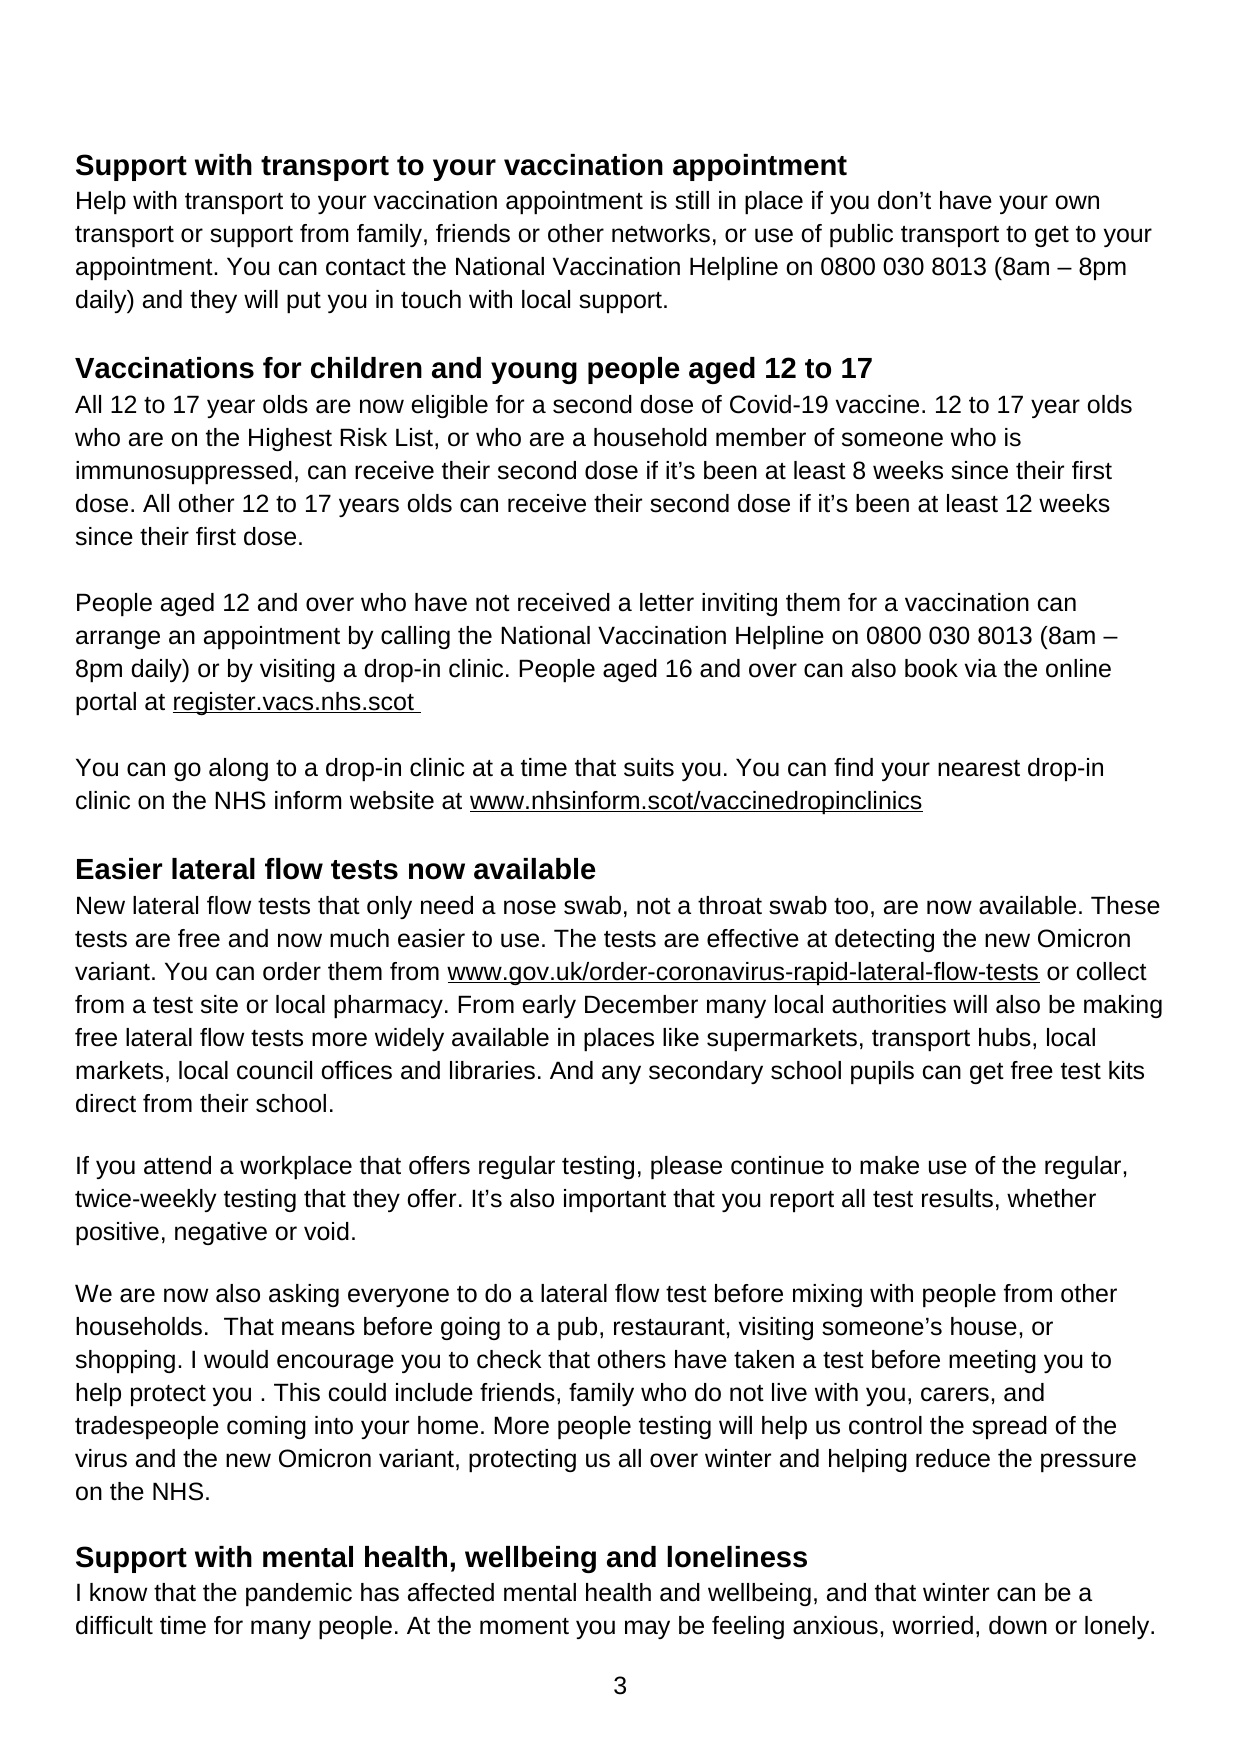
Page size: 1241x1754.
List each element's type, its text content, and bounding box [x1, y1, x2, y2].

text You can go along to a drop-in clinic at a time that suits you. You can find your nearest drop-in clinic on the NHS inform website at www.nhsinform.scot/vaccinedropinclinics [75, 753, 1165, 815]
text We are now also asking everyone to do a lateral flow test before mixing with people from other households. That means before going to a pub, restaurant, visiting someone’s house, or shopping. I would encourage you to check that others have taken a test before meeting you to help protect you . This could include friends, family who do not live with you, carers, and tradespeople coming into your home. More people testing will help us control the spread of the virus and the new Omicron variant, protecting us all over winter and helping reduce the pressure on the NHS. [75, 1279, 1165, 1506]
text Support with transport to your vaccination appointment [75, 148, 1165, 181]
text Easier lateral flow tests now available [75, 852, 1165, 886]
text If you attend a workplace that offers regular testing, please continue to make use of the regular, twice-weekly testing that they offer. It’s also important that you report all test results, whether positive, negative or void. [75, 1151, 1165, 1246]
text People aged 12 and over who have not received a letter inviting them for a vaccination can arrange an appointment by calling the National Vaccination Helpline on 0800 030 8013 (8am – 8pm daily) or by visiting a drop-in clinic. People aged 16 and over can also book via the online portal at register.vacs.nhs.scot [75, 588, 1165, 716]
text Support with mental health, wellbeing and loneliness [75, 1539, 1165, 1573]
text New lateral flow tests that only need a nose swab, not a throat swab too, are now available. These tests are free and now much easier to use. The tests are effective at detecting the new Omicron variant. You can order them from www.gov.uk/order-coronavirus-rapid-lateral-flow-tests or collect from a test site or local pharmacy. From early December many local authorities will also be making free lateral flow tests more widely available in places like supermarkets, transport hubs, local markets, local council offices and libraries. And any secondary school pupils can get free test kits direct from their school. [75, 891, 1165, 1118]
text I know that the pandemic has affected mental health and wellbeing, and that winter can be a difficult time for many people. At the moment you may be feeling anxious, worried, down or lonely. [75, 1578, 1165, 1640]
text Help with transport to your vaccination appointment is still in place if you don’t have your own transport or support from family, friends or other networks, or use of public transport to get to your appointment. You can contact the National Vaccination Helpline on 0800 030 8013 (8am – 8pm daily) and they will put you in touch with local support. [75, 186, 1165, 314]
text All 12 to 17 year olds are now eligible for a second dose of Covid-19 vaccine. 12 to 17 year olds who are on the Highest Risk List, or who are a household member of someone who is immunosuppressed, can receive their second dose if it’s been at least 8 weeks since their first dose. All other 12 to 17 years olds can receive their second dose if it’s been at least 12 weeks since their first dose. [75, 390, 1165, 551]
text Vaccinations for children and young people aged 12 to 17 [75, 351, 1165, 385]
